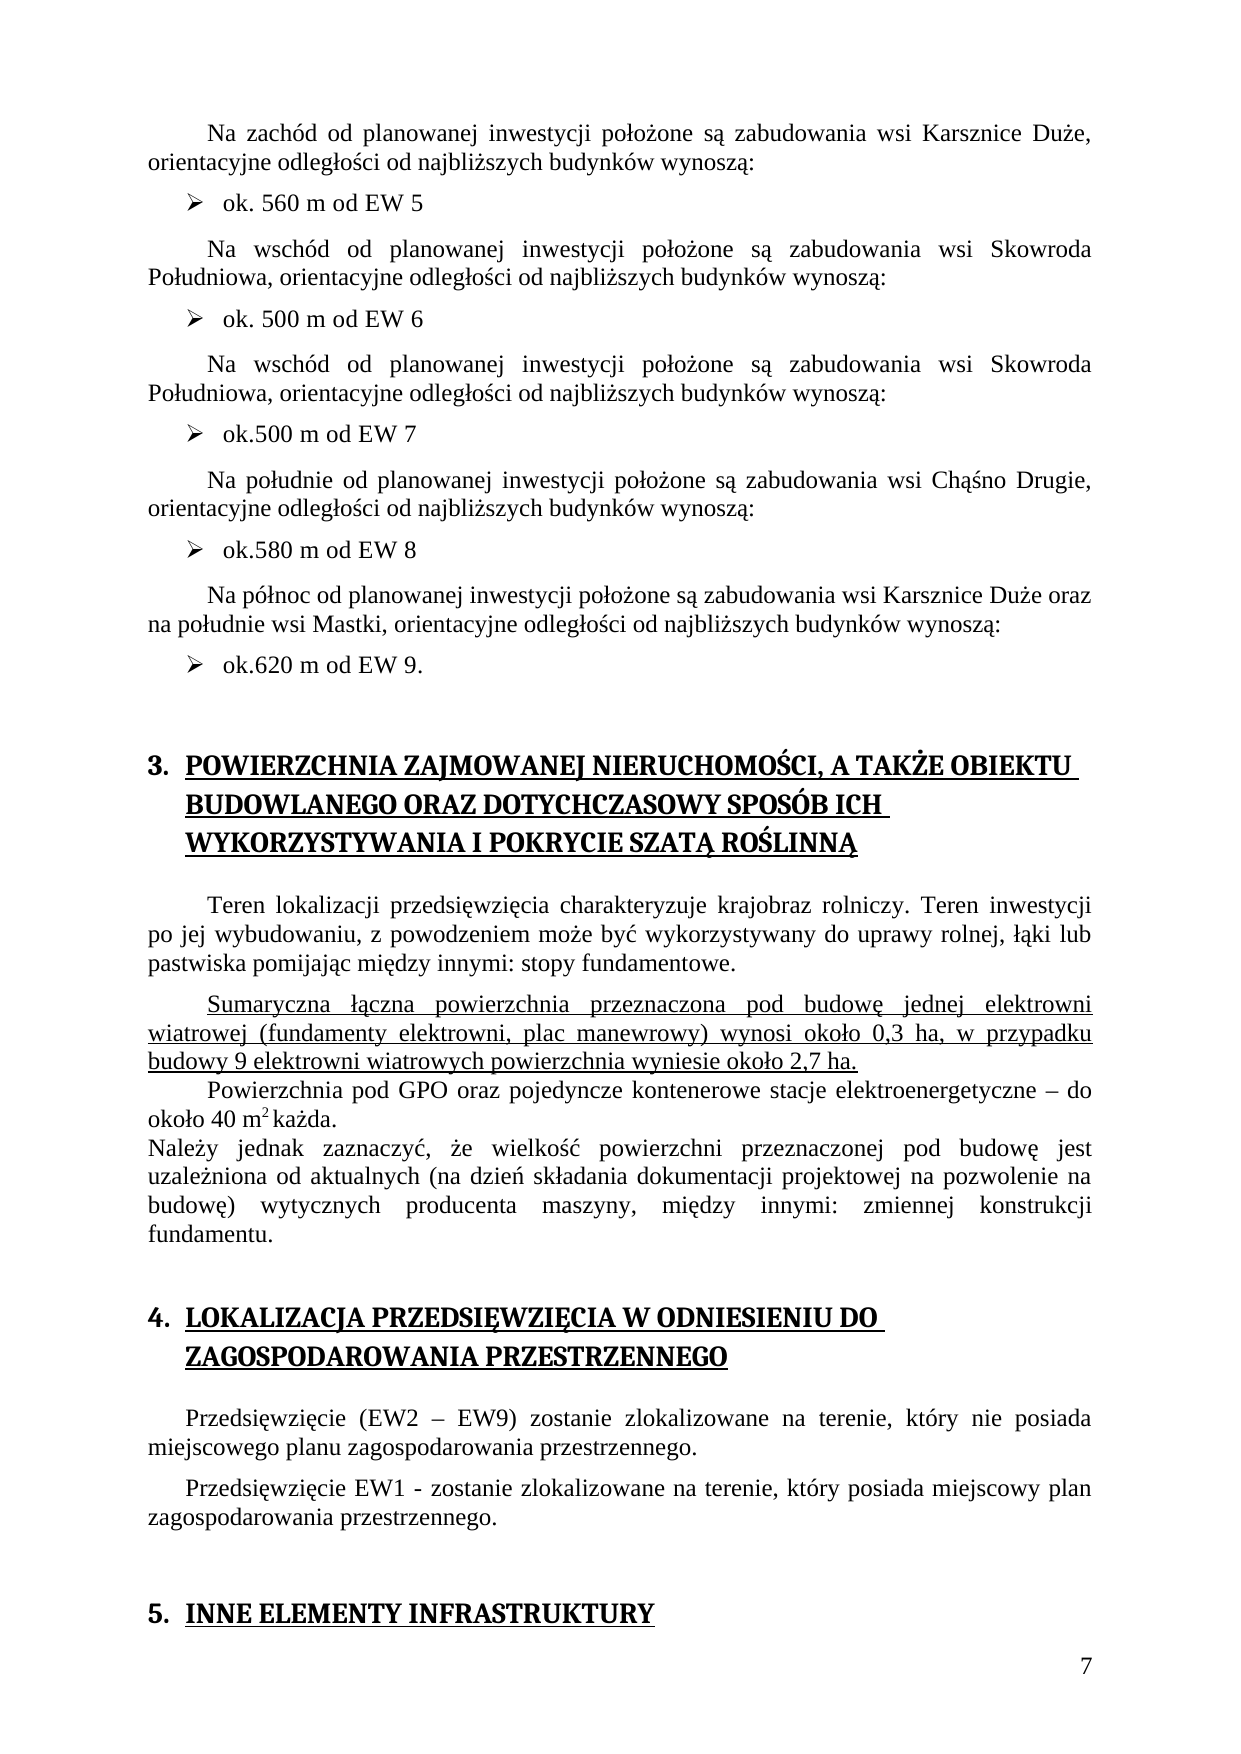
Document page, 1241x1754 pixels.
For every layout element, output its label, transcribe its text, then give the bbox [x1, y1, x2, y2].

text Na wschód od planowanej inwestycji położone są zabudowania wsi Skowroda Południowa, orientacyjne odległości od najbliższych budynków wynoszą: [148, 234, 1092, 291]
text Na północ od planowanej inwestycji położone są zabudowania wsi Karsznice Duże oraz na południe wsi Mastki, orientacyjne odległości od najbliższych budynków wynoszą: [148, 580, 1092, 638]
subtitle POWIERZCHNIA ZAJMOWANEJ NIERUCHOMOŚCI, A TAKŻE OBIEKTU BUDOWLANEGO ORAZ DOTYCHCZASOWY SPOSÓB ICH WYKORZYSTYWANIA I POKRYCIE SZATĄ ROŚLINNĄ [148, 749, 1092, 860]
list ok. 560 m od EW 5 [185, 188, 1092, 217]
text Sumaryczna łączna powierzchnia przeznaczona pod budowę jednej elektrowni wiatrowej (fundamenty elektrowni, plac manewrowy) wynosi około 0,3 ha, w przypadku budowy 9 elektrowni wiatrowych powierzchnia wyniesie około 2,7 ha. [148, 1044, 1092, 1075]
list ok.580 m od EW 8 [185, 535, 1092, 563]
text Należy jednak zaznaczyć, że wielkość powierzchni przeznaczonej pod budowę jest uzależniona od aktualnych (na dzień składania dokumentacji projektowej na pozwolenie na budowę) wytycznych producenta maszyny, między innymi: zmiennej konstrukcji fundamentu. [148, 1133, 1092, 1248]
list ok.500 m od EW 7 [185, 419, 1092, 448]
text Przedsięwzięcie (EW2 – EW9) zostanie zlokalizowane na terenie, który nie posiada miejscowego planu zagospodarowania przestrzennego. [148, 1403, 1092, 1461]
text Sumaryczna łączna powierzchnia przeznaczona pod budowę jednej elektrowni wiatrowej (fundamenty elektrowni, plac manewrowy) wynosi około 0,3 ha, w przypadku budowy 9 elektrowni wiatrowych powierzchnia wyniesie około 2,7 ha. [148, 989, 1092, 1043]
text Na południe od planowanej inwestycji położone są zabudowania wsi Chąśno Drugie, orientacyjne odległości od najbliższych budynków wynoszą: [148, 465, 1092, 522]
text Teren lokalizacji przedsięwzięcia charakteryzuje krajobraz rolniczy. Teren inwestycji po jej wybudowaniu, z powodzeniem może być wykorzystywany do uprawy rolnej, łąki lub pastwiska pomijając między innymi: stopy fundamentowe. [148, 890, 1092, 976]
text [148, 118, 1092, 176]
text Na wschód od planowanej inwestycji położone są zabudowania wsi Skowroda Południowa, orientacyjne odległości od najbliższych budynków wynoszą: [148, 349, 1092, 407]
text Powierzchnia pod GPO oraz pojedyncze kontenerowe stacje elektroenergetyczne – do około 40 m2 każda. [148, 1075, 1092, 1133]
text Przedsięwzięcie EW1 - zostanie zlokalizowane na terenie, który posiada miejscowy plan zagospodarowania przestrzennego. [148, 1473, 1092, 1531]
subtitle LOKALIZACJA PRZEDSIĘWZIĘCIA W ODNIESIENIU DO ZAGOSPODAROWANIA PRZESTRZENNEGO [148, 1301, 1092, 1373]
list ok. 500 m od EW 6 [185, 304, 1092, 332]
subtitle INNE ELEMENTY INFRASTRUKTURY [148, 1597, 1092, 1631]
list ok.620 m od EW 9. [185, 650, 1092, 679]
